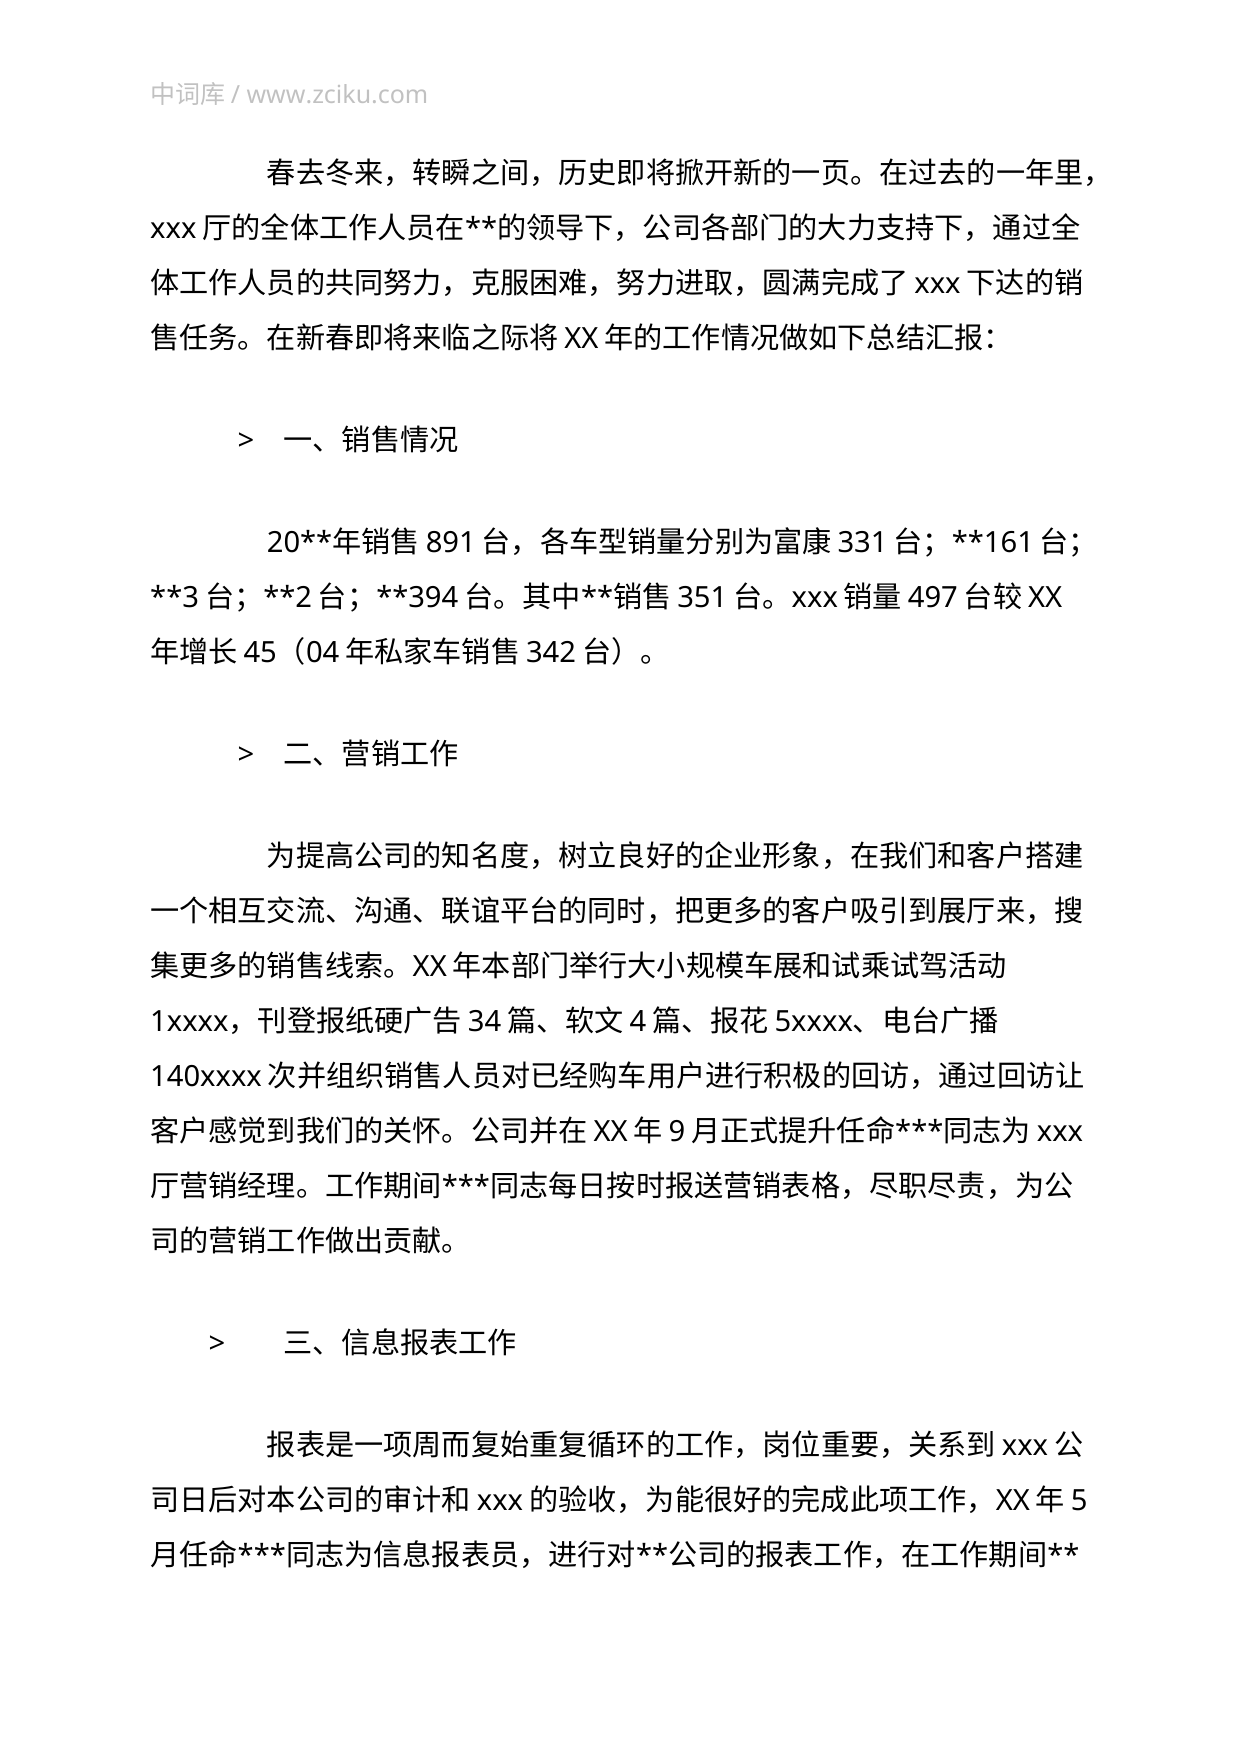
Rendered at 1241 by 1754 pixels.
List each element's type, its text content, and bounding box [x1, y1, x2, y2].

text > 一、销售情况 [150, 417, 1090, 459]
text 为提高公司的知名度，树立良好的企业形象，在我们和客户搭建一个相互交流、沟通、联谊平台的同时，把更多的客户吸引到展厅来，搜集更多的销售线索。XX年本部门举行大小规模车展和试乘试驾活动1xxxx，刊登报纸硬广告34篇、软文4篇、报花5xxxx、电台广播140xxxx次并组织销售人员对已经购车用户进行积极的回访，通过回访让客户感觉到我们的关怀。公司并在XX年9月正式提升任命***同志为xxx厅营销经理。工作期间***同志每日按时报送营销表格，尽职尽责，为公司的营销工作做出贡献。 [150, 833, 1090, 1260]
text 春去冬来，转瞬之间，历史即将掀开新的一页。在过去的一年里，xxx厅的全体工作人员在**的领导下，公司各部门的大力支持下，通过全体工作人员的共同努力，克服困难，努力进取，圆满完成了xxx下达的销售任务。在新春即将来临之际将XX年的工作情况做如下总结汇报： [150, 150, 1090, 357]
text > 三、信息报表工作 [150, 1319, 1090, 1362]
text > 二、营销工作 [150, 731, 1090, 773]
text 20**年销售891台，各车型销量分别为富康331台；**161台；**3台；**2台；**394台。其中**销售351台。xxx销量497台较XX年增长45（04年私家车销售342台）。 [150, 519, 1090, 671]
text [150, 1421, 1090, 1574]
